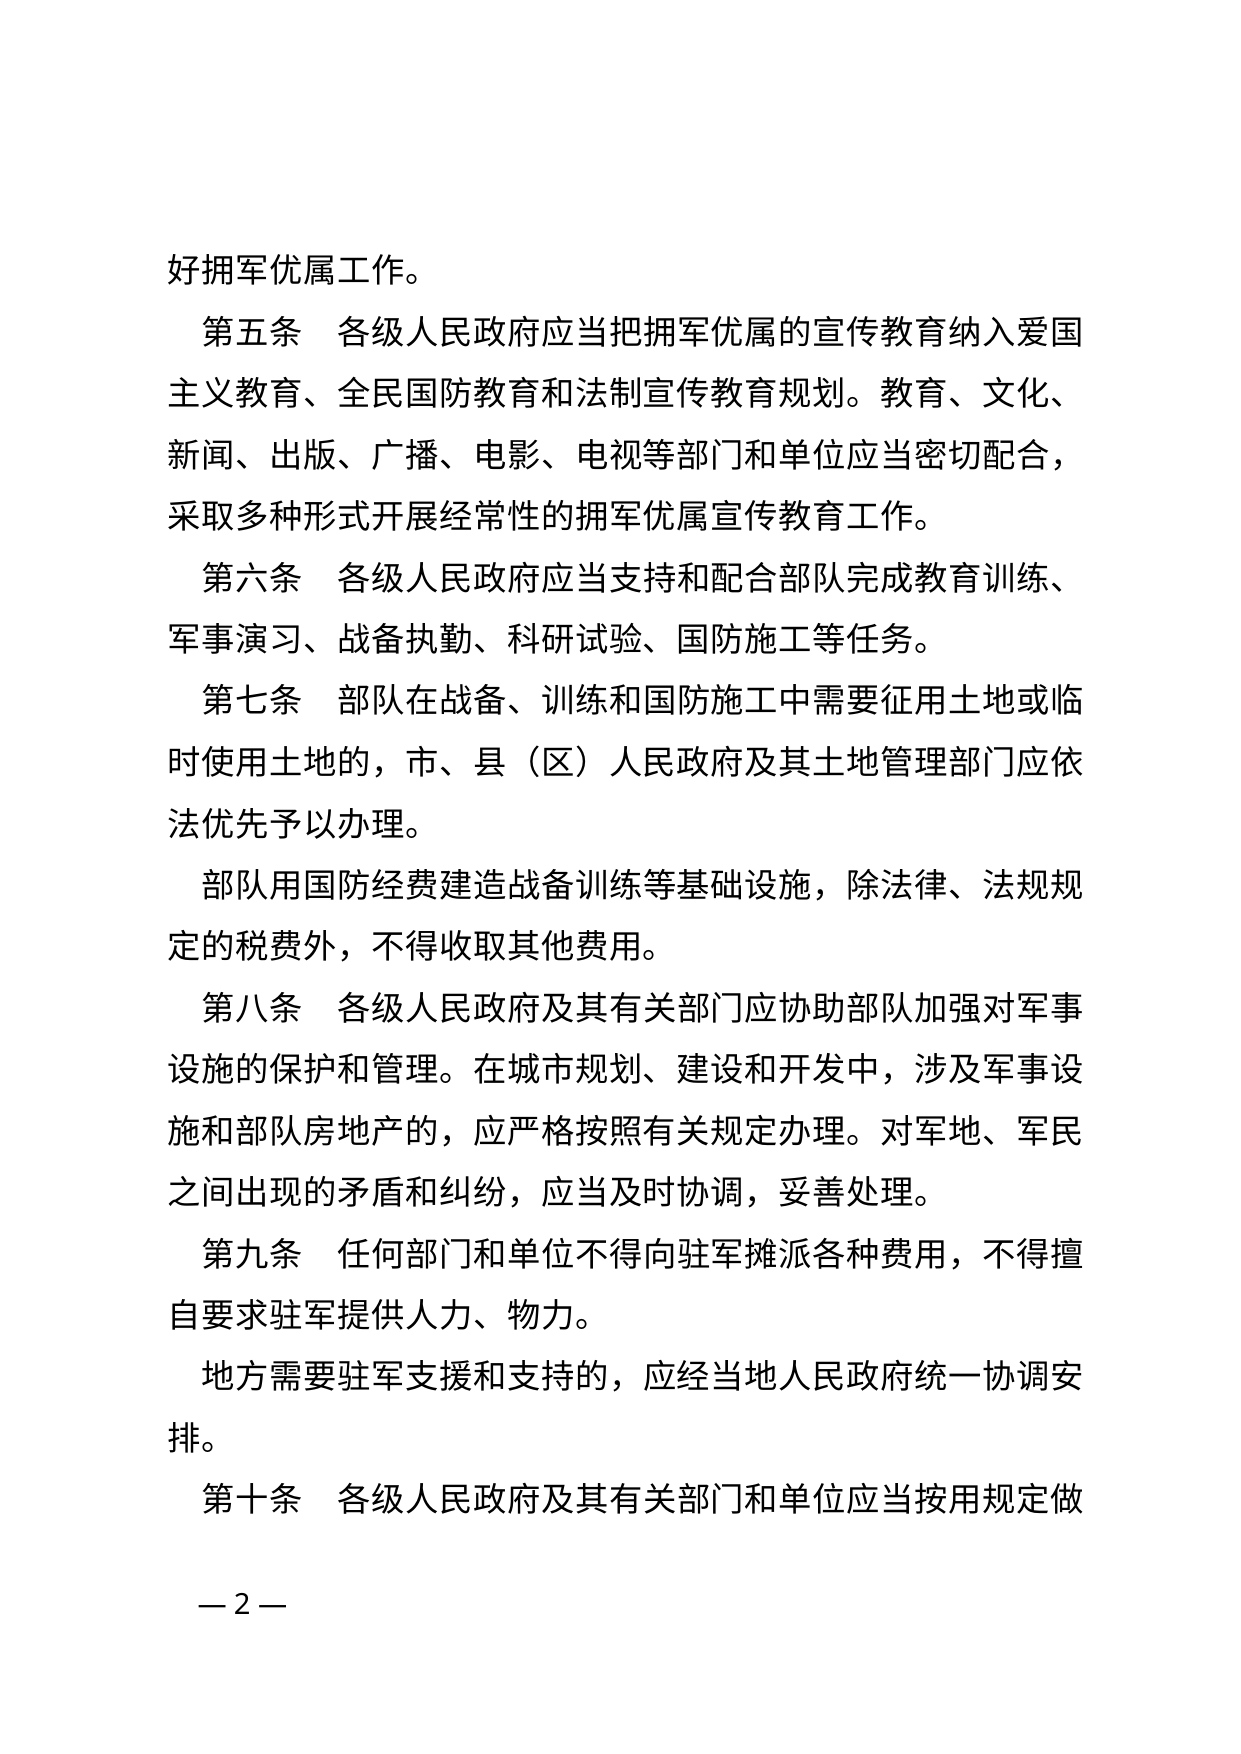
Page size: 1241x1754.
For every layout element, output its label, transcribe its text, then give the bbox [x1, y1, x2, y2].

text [168, 238, 1084, 299]
text 部队用国防经费建造战备训练等基础设施，除法律、法规规定的税费外，不得收取其他费用。 [168, 852, 1084, 975]
text 第八条 各级人民政府及其有关部门应协助部队加强对军事设施的保护和管理。在城市规划、建设和开发中，涉及军事设施和部队房地产的，应严格按照有关规定办理。对军地、军民之间出现的矛盾和纠纷，应当及时协调，妥善处理。 [168, 975, 1084, 1221]
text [168, 1467, 1084, 1528]
text 第七条 部队在战备、训练和国防施工中需要征用土地或临时使用土地的，市、县（区）人民政府及其土地管理部门应依法优先予以办理。 [168, 668, 1084, 852]
text 第五条 各级人民政府应当把拥军优属的宣传教育纳入爱国主义教育、全民国防教育和法制宣传教育规划。教育、文化、新闻、出版、广播、电影、电视等部门和单位应当密切配合，采取多种形式开展经常性的拥军优属宣传教育工作。 [168, 299, 1084, 545]
text 第九条 任何部门和单位不得向驻军摊派各种费用，不得擅自要求驻军提供人力、物力。 [168, 1221, 1084, 1344]
text 地方需要驻军支援和支持的，应经当地人民政府统一协调安排。 [168, 1344, 1084, 1467]
text 第六条 各级人民政府应当支持和配合部队完成教育训练、军事演习、战备执勤、科研试验、国防施工等任务。 [168, 545, 1084, 668]
